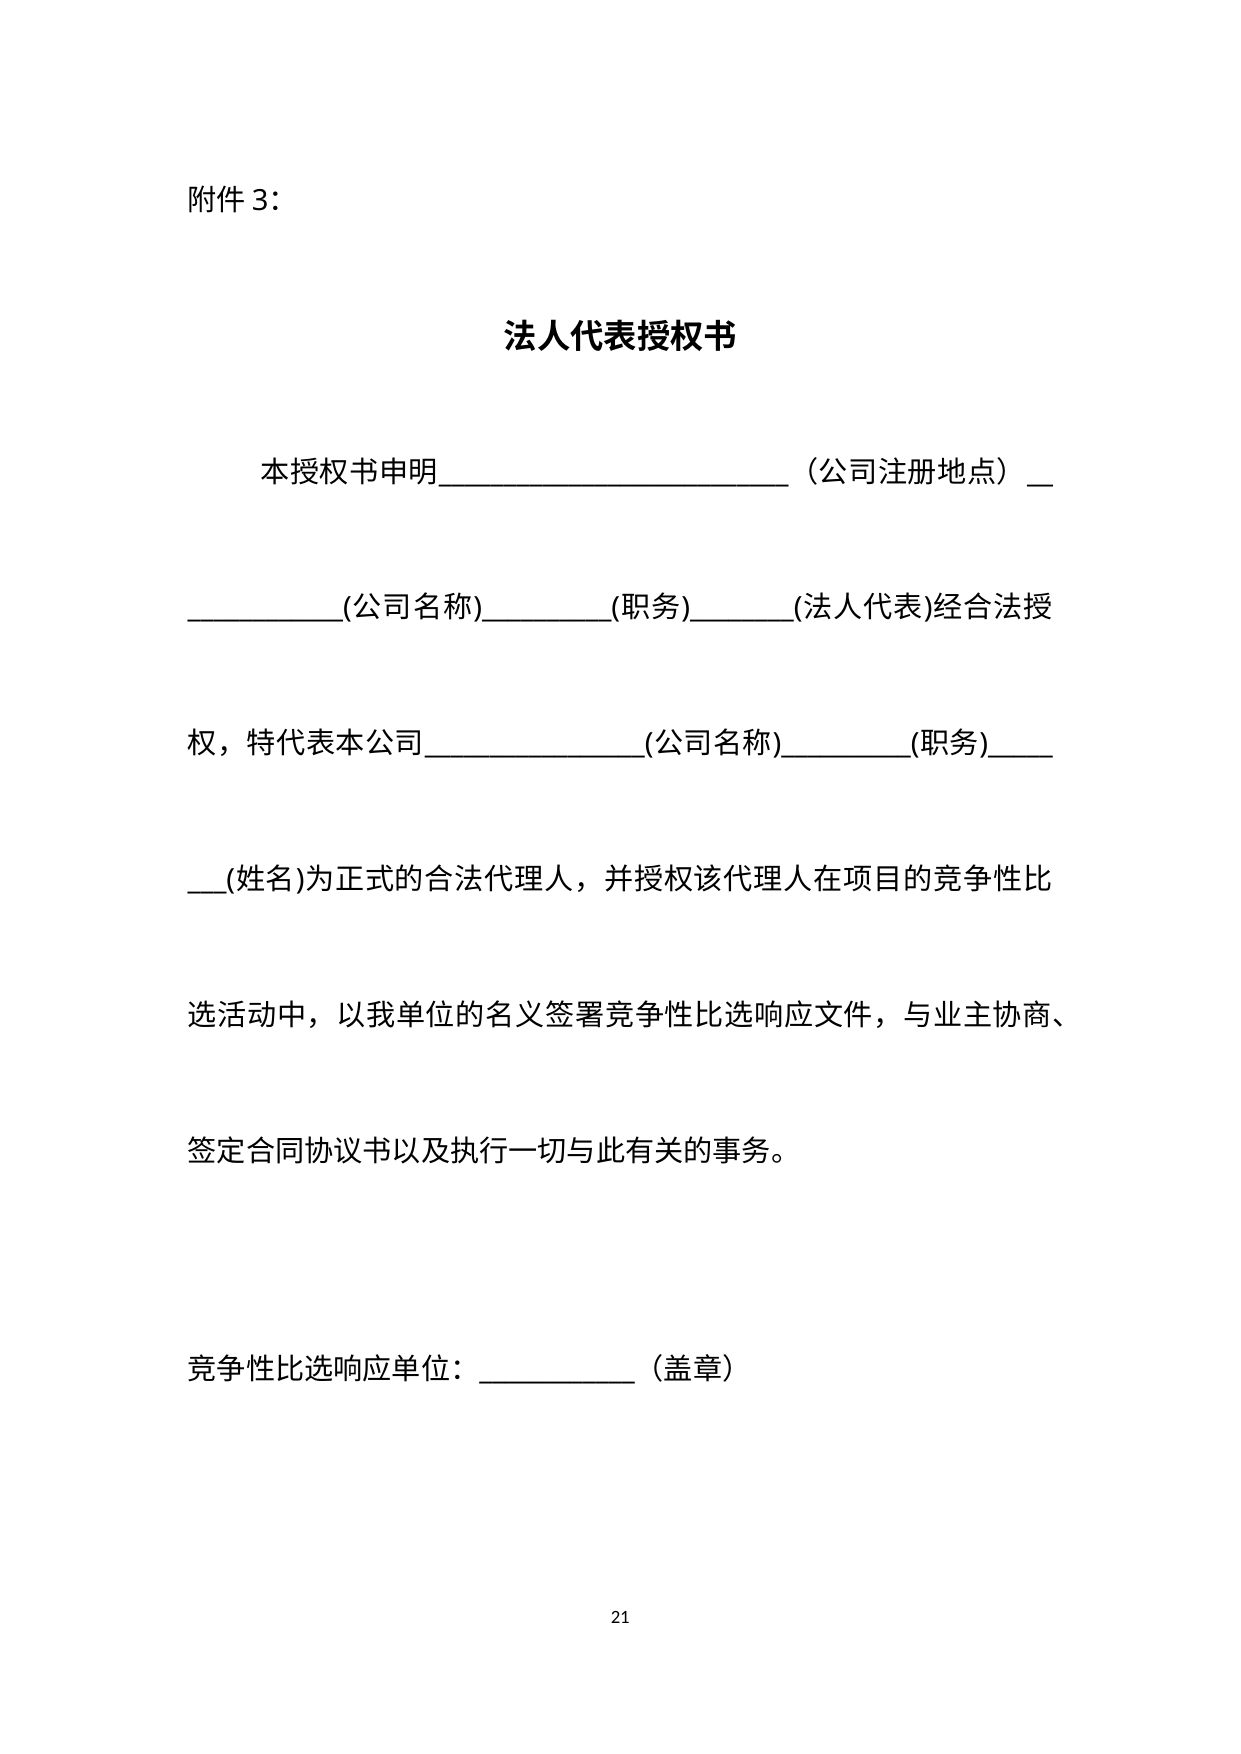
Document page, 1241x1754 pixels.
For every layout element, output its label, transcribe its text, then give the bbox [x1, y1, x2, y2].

text 本授权书申明___________________________（公司注册地点）______________(公司名称)__________(职务)________(法人代表)经合法授权，特代表本公司_________________(公司名称)__________(职务)________(姓名)为正式的合法代理人，并授权该代理人在项目的竞争性比选活动中，以我单位的名义签署竞争性比选响应文件，与业主协商、签定合同协议书以及执行一切与此有关的事务。 [187, 436, 1053, 1183]
text 附件3： [187, 164, 1053, 232]
text 竞争性比选响应单位：____________（盖章） [187, 1332, 1053, 1400]
text 法人代表授权书 [187, 300, 1053, 368]
